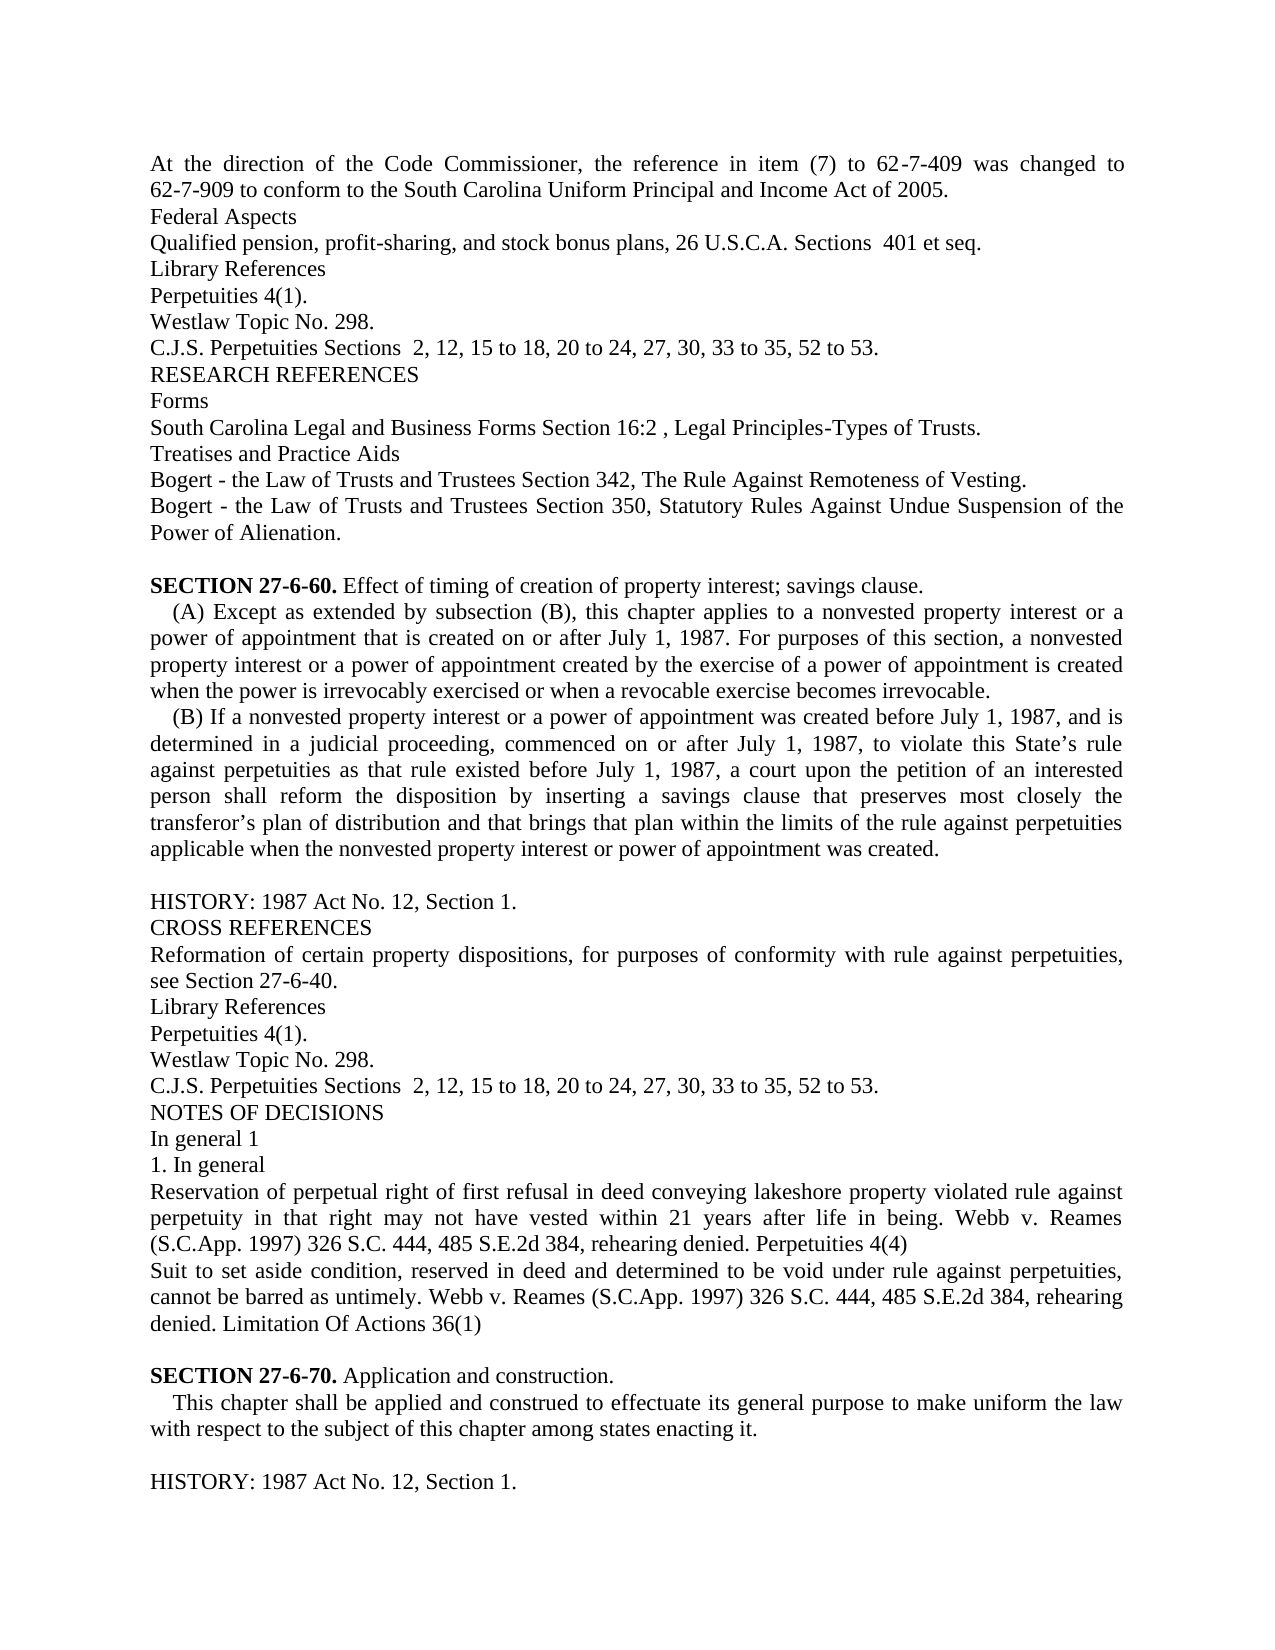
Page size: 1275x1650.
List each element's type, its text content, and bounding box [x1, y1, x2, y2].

text SECTION 27-6-60. Effect of timing of creation of property interest; savings clause. [150, 572, 1125, 598]
text Perpetuities 4(1). [150, 282, 1125, 308]
text In general 1 [150, 1125, 1125, 1151]
text South Carolina Legal and Business Forms Section 16:2 , Legal Principles-Types of Trusts. [150, 413, 1125, 440]
text Library References [150, 255, 1125, 282]
text RESEARCH REFERENCES [150, 361, 1125, 387]
text Suit to set aside condition, reserved in deed and determined to be void under rule against perpetuities, cannot be barred as untimely. Webb v. Reames (S.C.App. 1997) 326 S.C. 444, 485 S.E.2d 384, rehearing denied. Limitation Of Actions 36(1) [150, 1257, 1125, 1336]
text (A) Except as extended by subsection (B), this chapter applies to a nonvested property interest or a power of appointment that is created on or after July 1, 1987. For purposes of this section, a nonvested property interest or a power of appointment created by the exercise of a power of appointment is created when the power is irrevocably exercised or when a revocable exercise becomes irrevocable. [150, 598, 1125, 703]
text Reformation of certain property dispositions, for purposes of conformity with rule against perpetuities, see Section 27-6-40. [150, 941, 1125, 993]
text Qualified pension, profit-sharing, and stock bonus plans, 26 U.S.C.A. Sections 401 et seq. [150, 229, 1125, 255]
text (B) If a nonvested property interest or a power of appointment was created before July 1, 1987, and is determined in a judicial proceeding, commenced on or after July 1, 1987, to violate this State’s rule against perpetuities as that rule existed before July 1, 1987, a court upon the petition of an interested person shall reform the disposition by inserting a savings clause that preserves most closely the transferor’s plan of distribution and that brings that plan within the limits of the rule against perpetuities applicable when the nonvested property interest or power of appointment was created. [150, 703, 1125, 862]
text Perpetuities 4(1). [150, 1020, 1125, 1046]
text C.J.S. Perpetuities Sections 2, 12, 15 to 18, 20 to 24, 27, 30, 33 to 35, 52 to 53. [150, 1072, 1125, 1099]
text C.J.S. Perpetuities Sections 2, 12, 15 to 18, 20 to 24, 27, 30, 33 to 35, 52 to 53. [150, 334, 1125, 361]
text Federal Aspects [150, 203, 1125, 229]
text Bogert - the Law of Trusts and Trustees Section 350, Statutory Rules Against Undue Suspension of the Power of Alienation. [150, 493, 1125, 545]
text Reservation of perpetual right of first refusal in deed conveying lakeshore property violated rule against perpetuity in that right may not have vested within 21 years after life in being. Webb v. Reames (S.C.App. 1997) 326 S.C. 444, 485 S.E.2d 384, rehearing denied. Perpetuities 4(4) [150, 1178, 1125, 1257]
text Library References [150, 993, 1125, 1020]
text NOTES OF DECISIONS [150, 1099, 1125, 1125]
text Westlaw Topic No. 298. [150, 308, 1125, 334]
text Bogert - the Law of Trusts and Trustees Section 342, The Rule Against Remoteness of Vesting. [150, 466, 1125, 493]
text HISTORY: 1987 Act No. 12, Section 1. [150, 1468, 1125, 1494]
text HISTORY: 1987 Act No. 12, Section 1. [150, 888, 1125, 914]
text Westlaw Topic No. 298. [150, 1046, 1125, 1072]
text CROSS REFERENCES [150, 914, 1125, 941]
text 1. In general [150, 1151, 1125, 1178]
text At the direction of the Code Commissioner, the reference in item (7) to 62-7-409 was changed to 62-7-909 to conform to the South Carolina Uniform Principal and Income Act of 2005. [150, 150, 1125, 203]
text SECTION 27-6-70. Application and construction. [150, 1362, 1125, 1389]
text Forms [150, 387, 1125, 413]
text This chapter shall be applied and construed to effectuate its general purpose to make uniform the law with respect to the subject of this chapter among states enacting it. [150, 1389, 1125, 1441]
text Treatises and Practice Aids [150, 440, 1125, 466]
